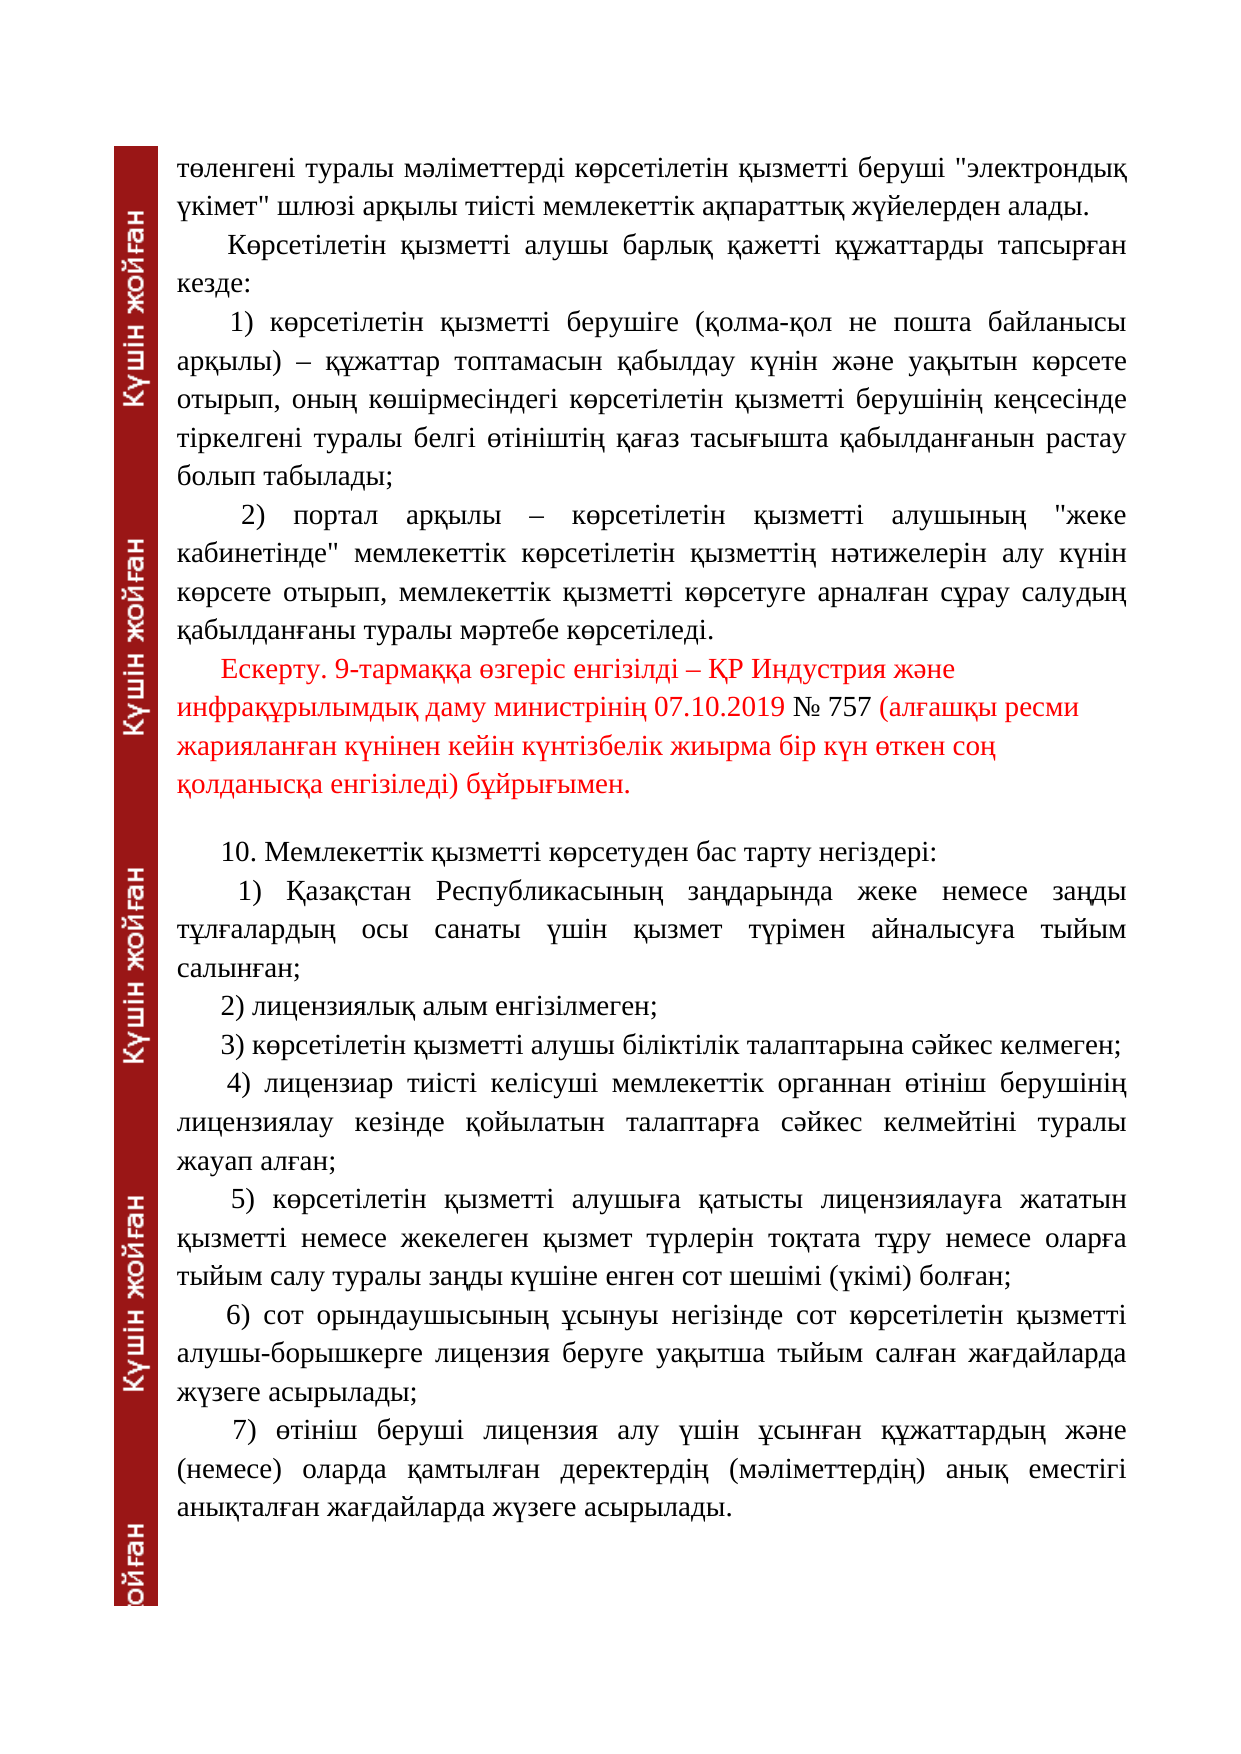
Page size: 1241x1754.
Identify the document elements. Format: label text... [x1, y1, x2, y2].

text Көрсетілетін қызметті алушы барлық қажетті құжаттарды тапсырған кезде: [112, 227, 1128, 299]
text Ескерту. 9-тармаққа өзгеріс енгізілді – ҚР Индустрия және инфрақұрылымдық даму министрінің 07.10.2019 № 757 (алғашқы ресми жарияланған күнінен кейін күнтізбелік жиырма бір күн өткен соң қолданысқа енгізіледі) бұйрығымен. [112, 651, 1128, 830]
picture [114, 146, 158, 150]
picture [114, 1176, 158, 1181]
picture [114, 492, 158, 497]
picture [114, 646, 158, 651]
picture [114, 299, 158, 304]
picture [114, 1407, 158, 1412]
text 2) портал арқылы – көрсетілетін қызметті алушының "жеке кабинетінде" мемлекеттік көрсетілетін қызметтің нәтижелерін алу күнін көрсете отырып, мемлекеттік қызметті көрсетуге арналған сұрау салудың қабылданғаны туралы мәртебе көрсетіледі. [112, 497, 1128, 646]
text 1) Қазақстан Республикасының заңдарында жеке немесе заңды тұлғалардың осы санаты үшін қызмет түрімен айналысуға тыйым салынған; [112, 873, 1128, 983]
text 10. Мемлекеттік қызметті көрсетуден бас тарту негіздері: [112, 834, 1128, 868]
picture [114, 983, 158, 988]
picture [114, 222, 158, 227]
text 5) көрсетілетін қызметті алушыға қатысты лицензиялауға жататын қызметті немесе жекелеген қызмет түрлерін тоқтата тұру немесе оларға тыйым салу туралы заңды күшіне енген сот шешімі (үкімі) болған; [112, 1181, 1128, 1292]
text 4) лицензиар тиісті келісуші мемлекеттік органнан өтініш берушінің лицензиялау кезінде қойылатын талаптарға сәйкес келмейтіні туралы жауап алған; [112, 1066, 1128, 1176]
text 7) өтініш беруші лицензия алу үшін ұсынған құжаттардың және (немесе) оларда қамтылған деректердің (мәліметтердің) анық еместігі анықталған жағдайларда жүзеге асырылады. [112, 1412, 1128, 1523]
picture [114, 1022, 158, 1027]
picture [114, 1292, 158, 1297]
text 6) сот орындаушысының ұсынуы негізінде сот көрсетілетін қызметті алушы-борышкерге лицензия беруге уақытша тыйым салған жағдайларда жүзеге асырылады; [112, 1297, 1128, 1407]
picture [114, 868, 158, 873]
picture [114, 1523, 158, 1606]
text 3) көрсетілетін қызметті алушы біліктілік талаптарына сәйкес келмеген; [112, 1027, 1128, 1061]
picture [114, 830, 158, 834]
text 2) лицензиялық алым енгізілмеген; [112, 988, 1128, 1022]
text 1) көрсетілетін қызметті берушіге (қолма-қол не пошта байланысы арқылы) – құжаттар топтамасын қабылдау күнін және уақытын көрсете отырып, оның көшірмесіндегі көрсетілетін қызметті берушінің кеңсесінде тіркелгені туралы белгі өтініштің қағаз тасығышта қабылданғанын растау болып табылады; [112, 304, 1128, 492]
picture [114, 1061, 158, 1066]
